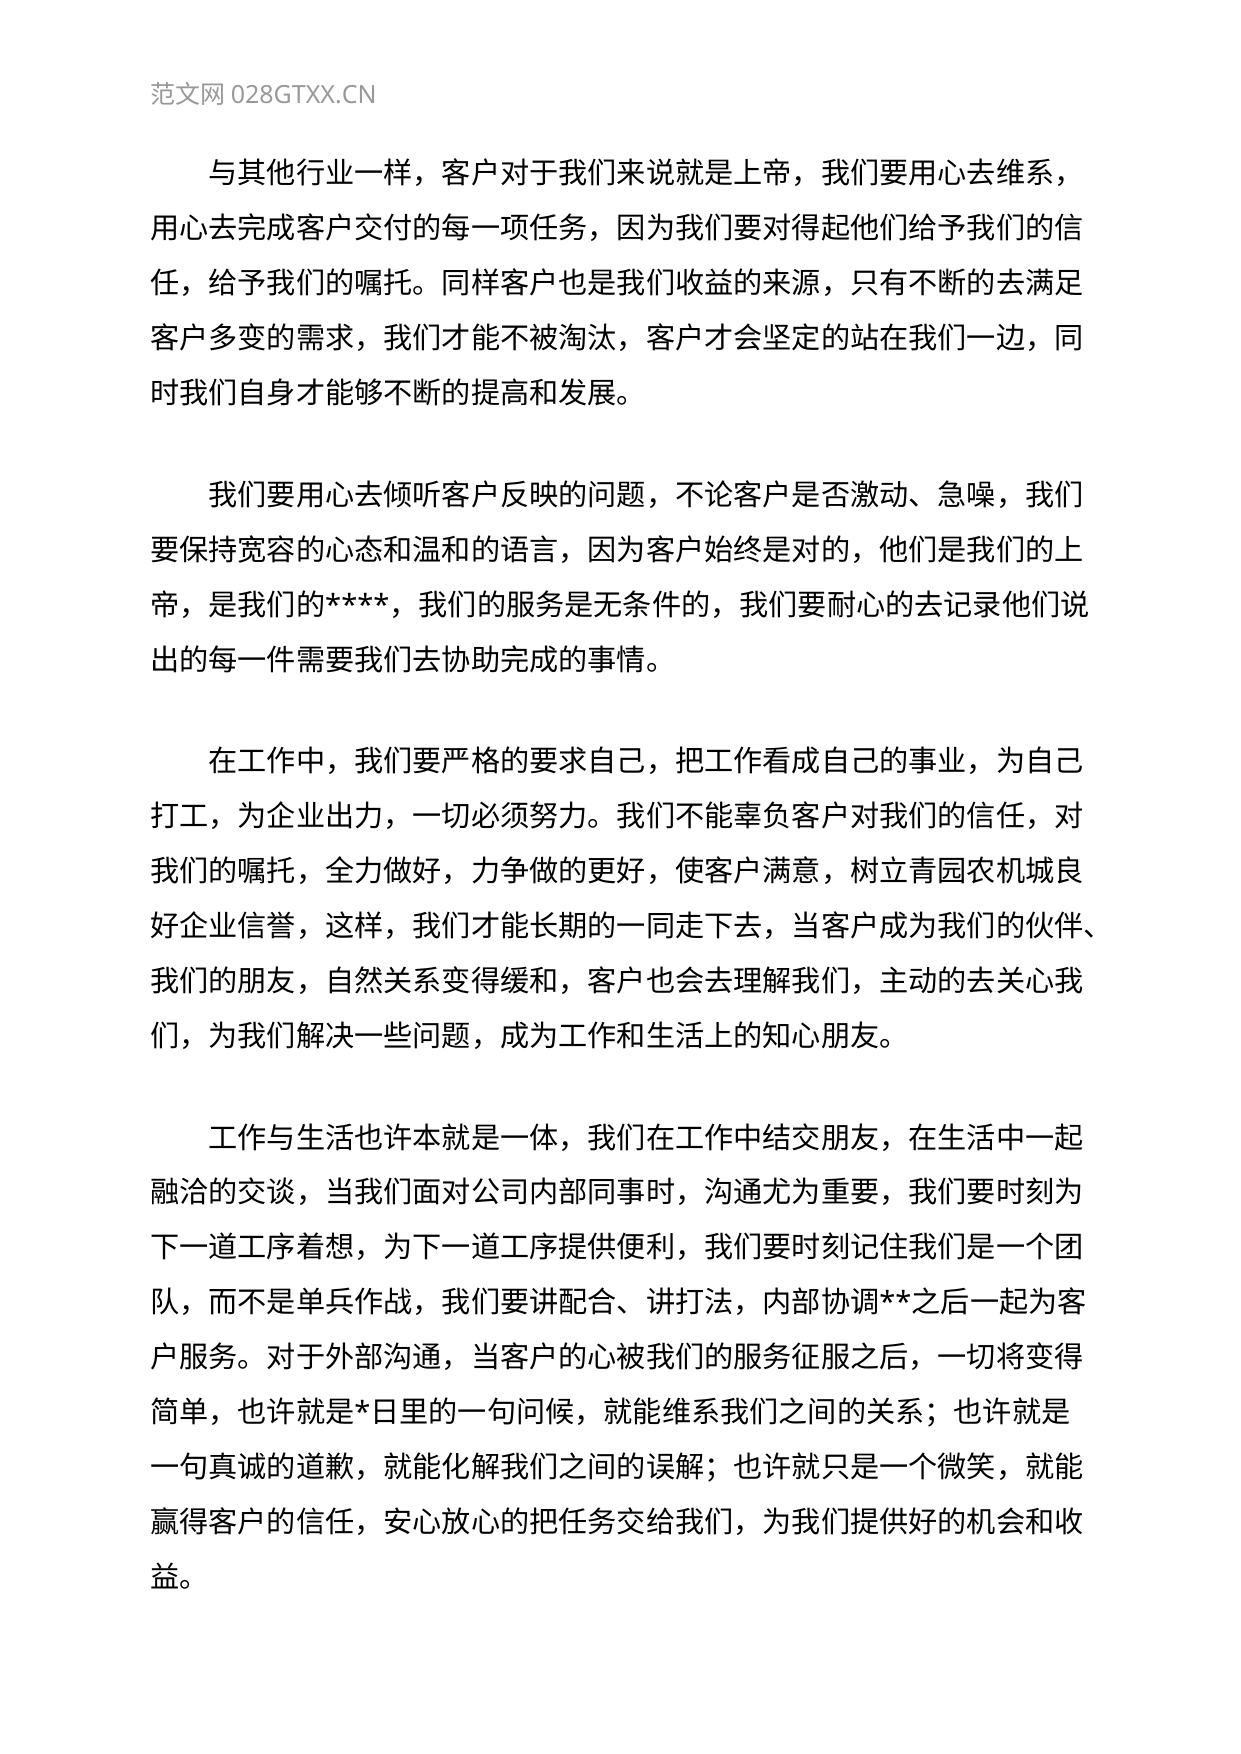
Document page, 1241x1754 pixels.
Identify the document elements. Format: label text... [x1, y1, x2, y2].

text 工作与生活也许本就是一体，我们在工作中结交朋友，在生活中一起融洽的交谈，当我们面对公司内部同事时，沟通尤为重要，我们要时刻为下一道工序着想，为下一道工序提供便利，我们要时刻记住我们是一个团队，而不是单兵作战，我们要讲配合、讲打法，内部协调**之后一起为客户服务。对于外部沟通，当客户的心被我们的服务征服之后，一切将变得简单，也许就是*日里的一句问候，就能维系我们之间的关系；也许就是一句真诚的道歉，就能化解我们之间的误解；也许就只是一个微笑，就能赢得客户的信任，安心放心的把任务交给我们，为我们提供好的机会和收益。 [150, 1114, 1090, 1596]
text 在工作中，我们要严格的要求自己，把工作看成自己的事业，为自己打工，为企业出力，一切必须努力。我们不能辜负客户对我们的信任，对我们的嘱托，全力做好，力争做的更好，使客户满意，树立青园农机城良好企业信誉，这样，我们才能长期的一同走下去，当客户成为我们的伙伴、我们的朋友，自然关系变得缓和，客户也会去理解我们，主动的去关心我们，为我们解决一些问题，成为工作和生活上的知心朋友。 [150, 738, 1090, 1055]
text 我们要用心去倾听客户反映的问题，不论客户是否激动、急噪，我们要保持宽容的心态和温和的语言，因为客户始终是对的，他们是我们的上帝，是我们的****，我们的服务是无条件的，我们要耐心的去记录他们说出的每一件需要我们去协助完成的事情。 [150, 471, 1090, 678]
text 与其他行业一样，客户对于我们来说就是上帝，我们要用心去维系，用心去完成客户交付的每一项任务，因为我们要对得起他们给予我们的信任，给予我们的嘱托。同样客户也是我们收益的来源，只有不断的去满足客户多变的需求，我们才能不被淘汰，客户才会坚定的站在我们一边，同时我们自身才能够不断的提高和发展。 [150, 150, 1090, 412]
